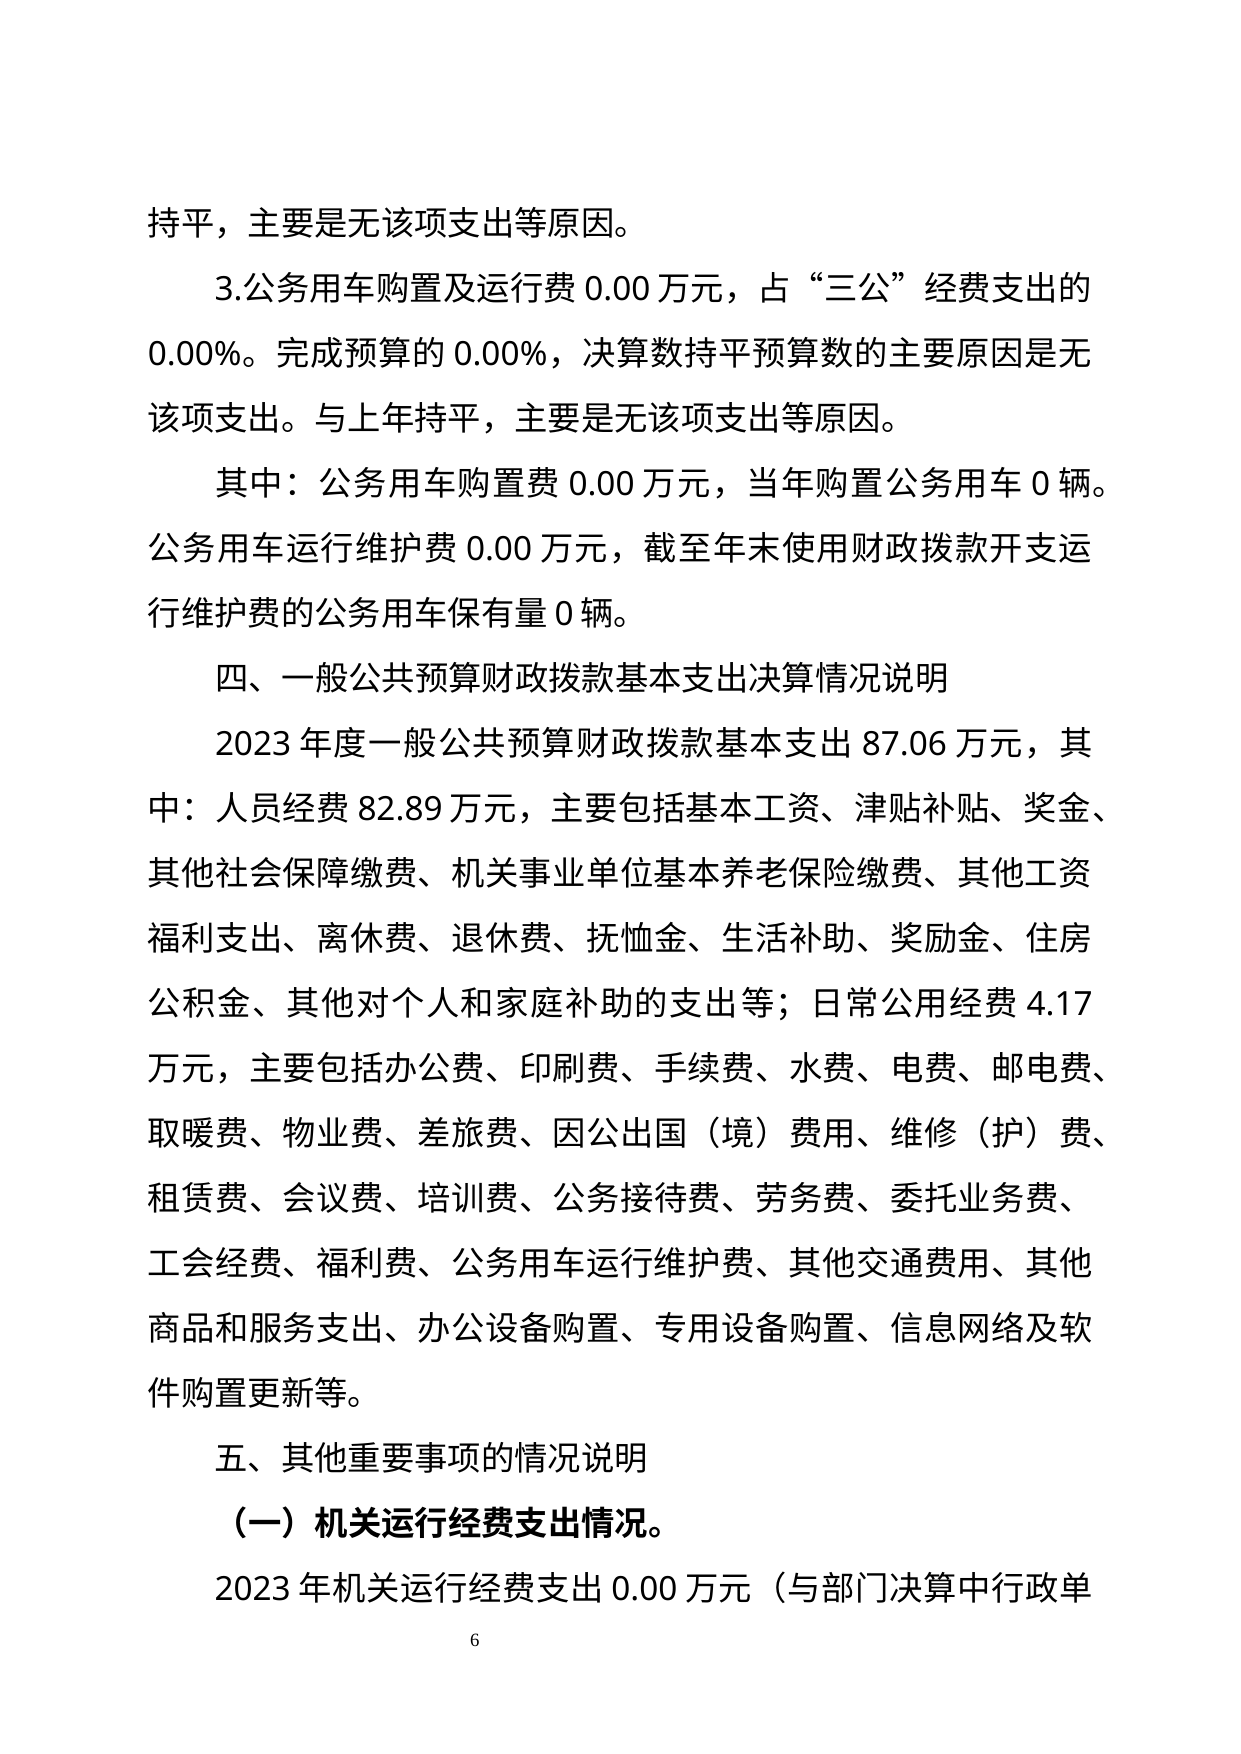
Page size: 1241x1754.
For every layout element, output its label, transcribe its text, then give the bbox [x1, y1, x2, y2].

text 3.公务用车购置及运行费0.00万元，占“三公”经费支出的0.00%。完成预算的0.00%，决算数持平预算数的主要原因是无该项支出。与上年持平，主要是无该项支出等原因。 [148, 253, 1093, 448]
text 2023年度一般公共预算财政拨款基本支出87.06万元，其中：人员经费82.89万元，主要包括基本工资、津贴补贴、奖金、其他社会保障缴费、机关事业单位基本养老保险缴费、其他工资福利支出、离休费、退休费、抚恤金、生活补助、奖励金、住房公积金、其他对个人和家庭补助的支出等；日常公用经费4.17万元，主要包括办公费、印刷费、手续费、水费、电费、邮电费、取暖费、物业费、差旅费、因公出国（境）费用、维修（护）费、租赁费、会议费、培训费、公务接待费、劳务费、委托业务费、工会经费、福利费、公务用车运行维护费、其他交通费用、其他商品和服务支出、办公设备购置、专用设备购置、信息网络及软件购置更新等。 [148, 708, 1093, 1423]
text 四、一般公共预算财政拨款基本支出决算情况说明 [148, 643, 1093, 708]
text 其中：公务用车购置费0.00万元，当年购置公务用车0辆。公务用车运行维护费0.00万元，截至年末使用财政拨款开支运行维护费的公务用车保有量0辆。 [148, 448, 1093, 643]
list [148, 188, 1093, 253]
text 五、其他重要事项的情况说明 [148, 1423, 1093, 1488]
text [148, 1553, 1093, 1618]
text （一）机关运行经费支出情况。 [148, 1488, 1093, 1553]
